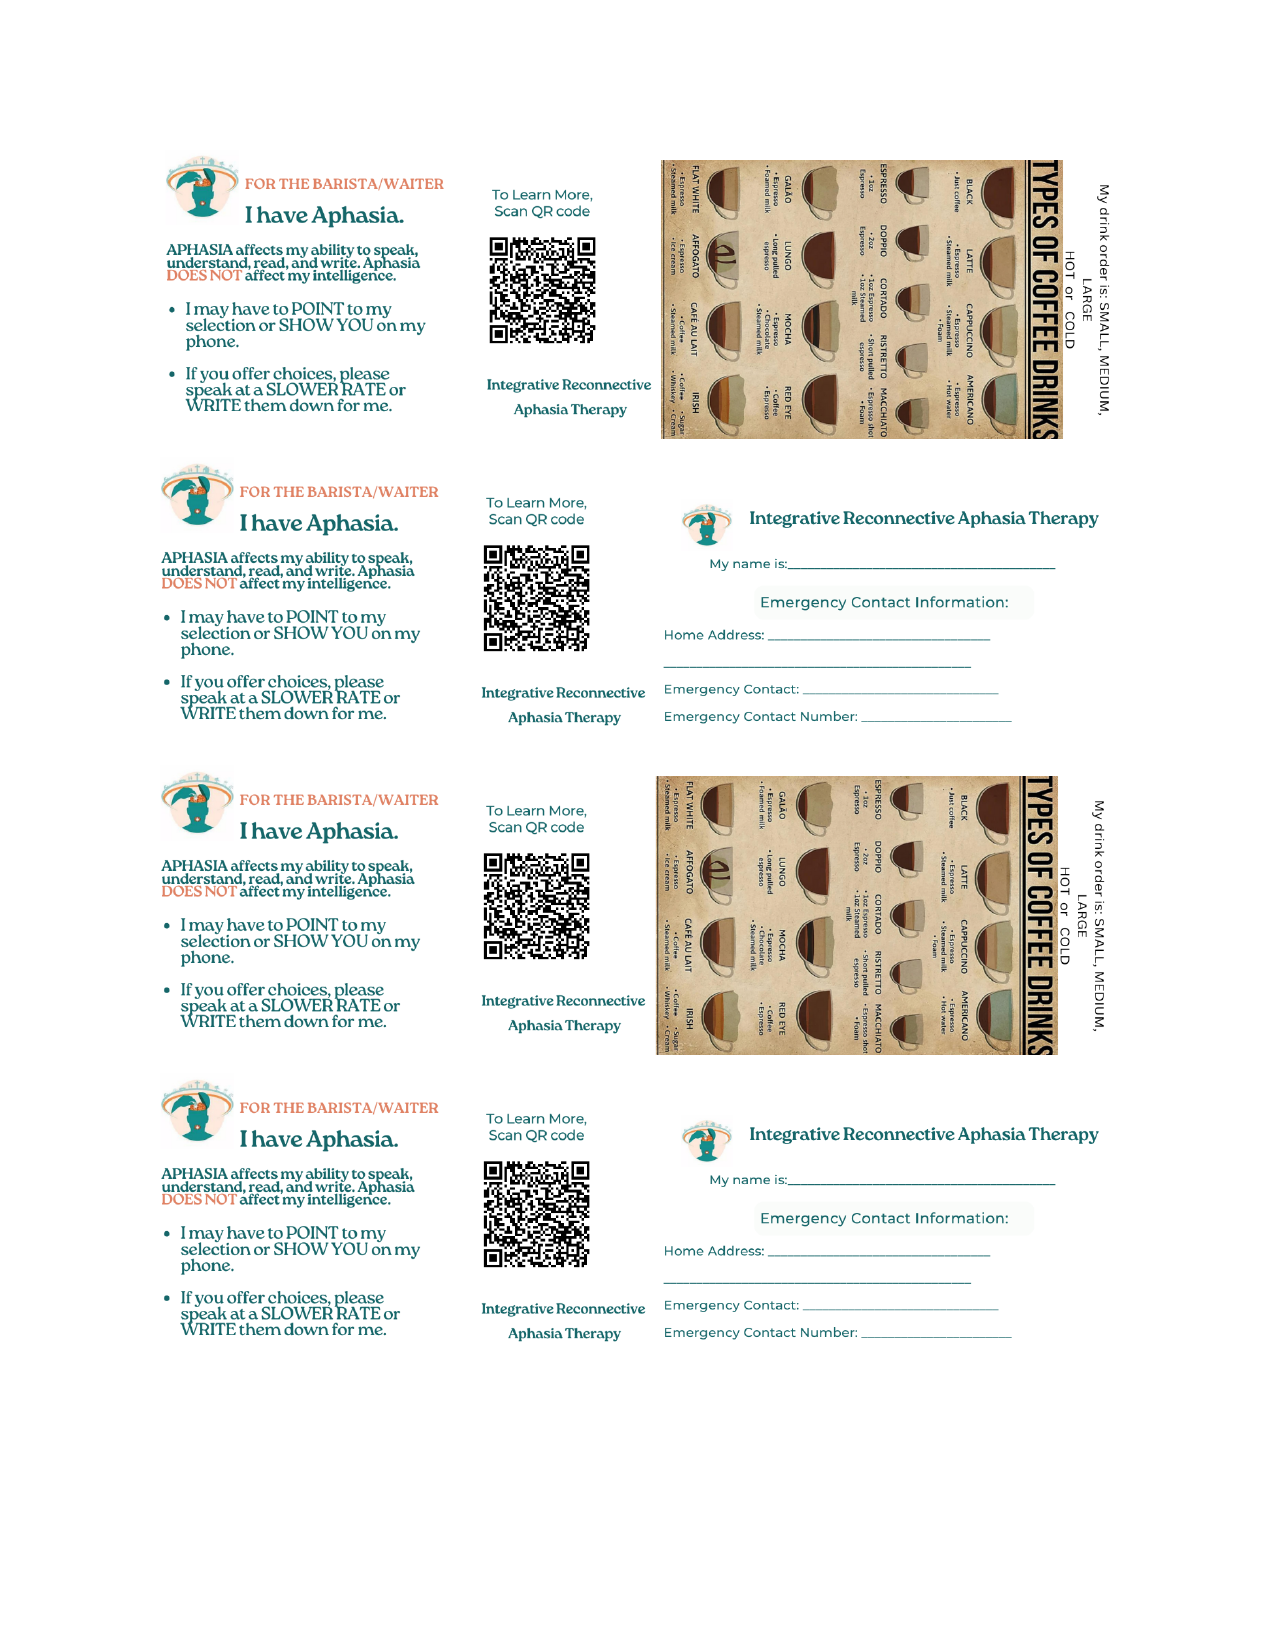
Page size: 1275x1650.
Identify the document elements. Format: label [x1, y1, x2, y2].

picture [150, 1073, 1109, 1363]
picture [150, 457, 1109, 747]
picture [155, 150, 1113, 439]
picture [150, 765, 1108, 1055]
